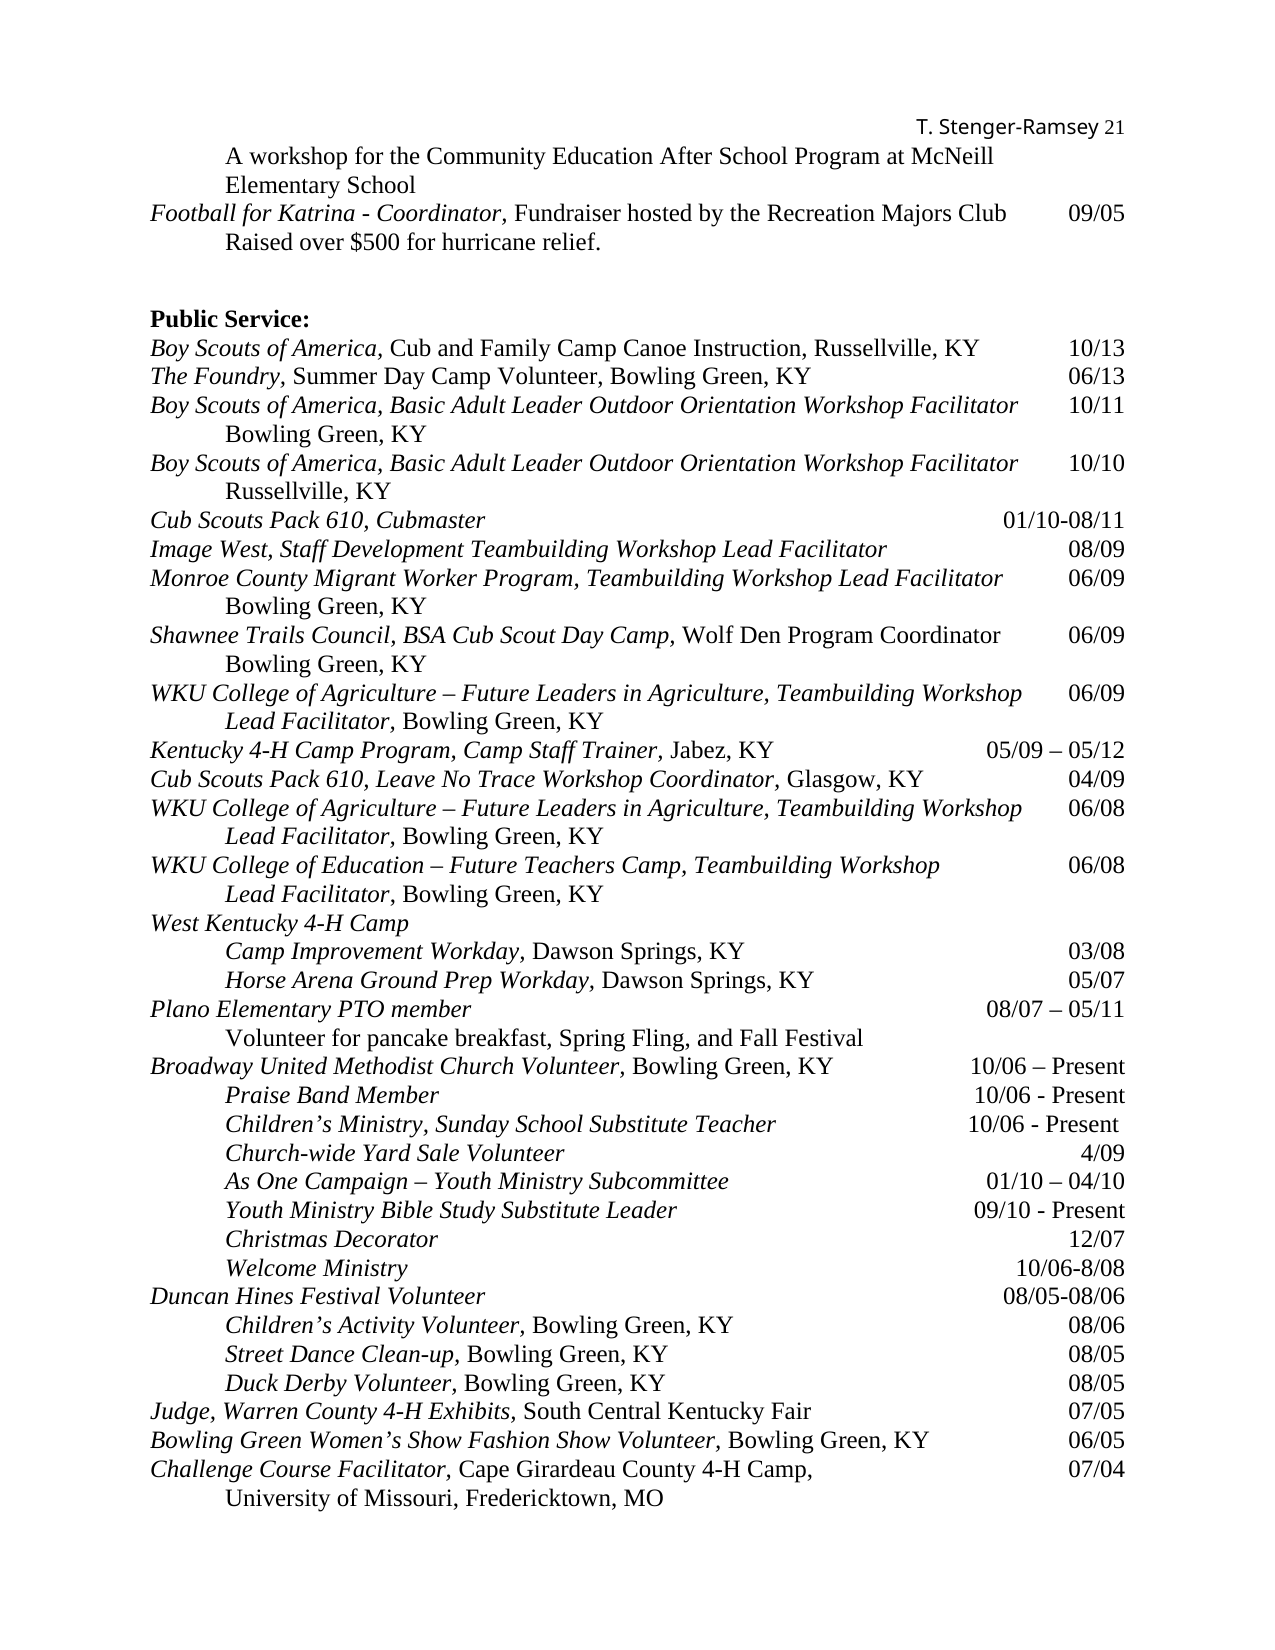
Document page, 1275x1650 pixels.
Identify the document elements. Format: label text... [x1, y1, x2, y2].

text Image West, Staff Development Teambuilding Workshop Lead Facilitator 08/09 [150, 534, 1125, 563]
text Monroe County Migrant Worker Program, Teambuilding Workshop Lead Facilitator 06/09 [150, 563, 1125, 591]
text Russellville, KY [150, 476, 1125, 505]
text Church-wide Yard Sale Volunteer 4/09 [150, 1138, 1125, 1166]
text WKU College of Education – Future Teachers Camp, Teambuilding Workshop 06/08 [150, 850, 1125, 879]
text Raised over $500 for hurricane relief. [150, 227, 1125, 256]
text Football for Katrina - Coordinator, Fundraiser hosted by the Recreation Majors Club 09/05 [150, 198, 1125, 227]
text Duncan Hines Festival Volunteer 08/05-08/06 [150, 1281, 1125, 1310]
text Lead Facilitator, Bowling Green, KY [150, 821, 1125, 850]
text Boy Scouts of America, Basic Adult Leader Outdoor Orientation Workshop Facilitator 10/10 [150, 448, 1125, 476]
text Children’s Activity Volunteer, Bowling Green, KY 08/06 [150, 1310, 1125, 1339]
text Elementary School [150, 170, 1125, 198]
text Shawnee Trails Council, BSA Cub Scout Day Camp, Wolf Den Program Coordinator 06/09 [150, 620, 1125, 649]
text Welcome Ministry 10/06-8/08 [150, 1253, 1125, 1281]
text Lead Facilitator, Bowling Green, KY [150, 879, 1125, 908]
text Bowling Green, KY [150, 591, 1125, 620]
text A workshop for the Community Education After School Program at McNeill [150, 141, 1125, 170]
text Cub Scouts Pack 610, Leave No Trace Workshop Coordinator, Glasgow, KY 04/09 [150, 764, 1125, 793]
text of , [150, 1483, 1125, 1511]
text Public Service: [150, 304, 1125, 333]
text Plano Elementary PTO member 08/07 – 05/11 [150, 994, 1125, 1023]
text Broadway United Methodist Church Volunteer, Bowling Green, KY 10/06 – Present [150, 1051, 1125, 1080]
text Children’s Ministry, Sunday School Substitute Teacher 10/06 - Present [150, 1109, 1125, 1138]
text Bowling Green, KY [150, 419, 1125, 448]
text Bowling Green, KY [150, 649, 1125, 678]
text Christmas Decorator 12/07 [150, 1224, 1125, 1253]
text As One Campaign – Youth Ministry Subcommittee 01/10 – 04/10 [150, 1166, 1125, 1195]
text Volunteer for pancake breakfast, Spring Fling, and Fall Festival [150, 1023, 1125, 1051]
text Challenge Course Facilitator, Cape Girardeau County 4-H Camp, 07/04 [150, 1454, 1125, 1483]
text Praise Band Member 10/06 - Present [150, 1080, 1125, 1109]
text West Kentucky 4-H Camp [150, 908, 1125, 936]
text Cub Scouts Pack 610, Cubmaster 01/10-08/11 [150, 505, 1125, 534]
text WKU College of Agriculture – Future Leaders in Agriculture, Teambuilding Workshop 06/09 [150, 678, 1125, 706]
text Lead Facilitator, Bowling Green, KY [150, 706, 1125, 735]
text WKU College of Agriculture – Future Leaders in Agriculture, Teambuilding Workshop 06/08 [150, 793, 1125, 821]
text Bowling Green Women’s Show Fashion Show Volunteer, Bowling Green, KY 06/05 [150, 1425, 1125, 1454]
text Street Dance Clean-up, Bowling Green, KY 08/05 [150, 1339, 1125, 1368]
text Boy Scouts of America, Cub and Family Camp Canoe Instruction, Russellville, KY 10/13 [150, 333, 1125, 361]
text Duck Derby Volunteer, Bowling Green, KY 08/05 [150, 1368, 1125, 1396]
text The Foundry, Summer Day Camp Volunteer, Bowling Green, KY 06/13 [150, 361, 1125, 390]
text Boy Scouts of America, Basic Adult Leader Outdoor Orientation Workshop Facilitator 10/11 [150, 390, 1125, 419]
text Camp Improvement Workday, Dawson Springs, KY 03/08 [150, 936, 1125, 965]
text Judge, Warren County 4-H Exhibits, South Central Kentucky Fair 07/05 [150, 1396, 1125, 1425]
text Youth Ministry Bible Study Substitute Leader 09/10 - Present [150, 1195, 1125, 1224]
text Horse Arena Ground Prep Workday, Dawson Springs, KY 05/07 [150, 965, 1125, 994]
text Kentucky 4-H Camp Program, Camp Staff Trainer, Jabez, KY 05/09 – 05/12 [150, 735, 1125, 764]
